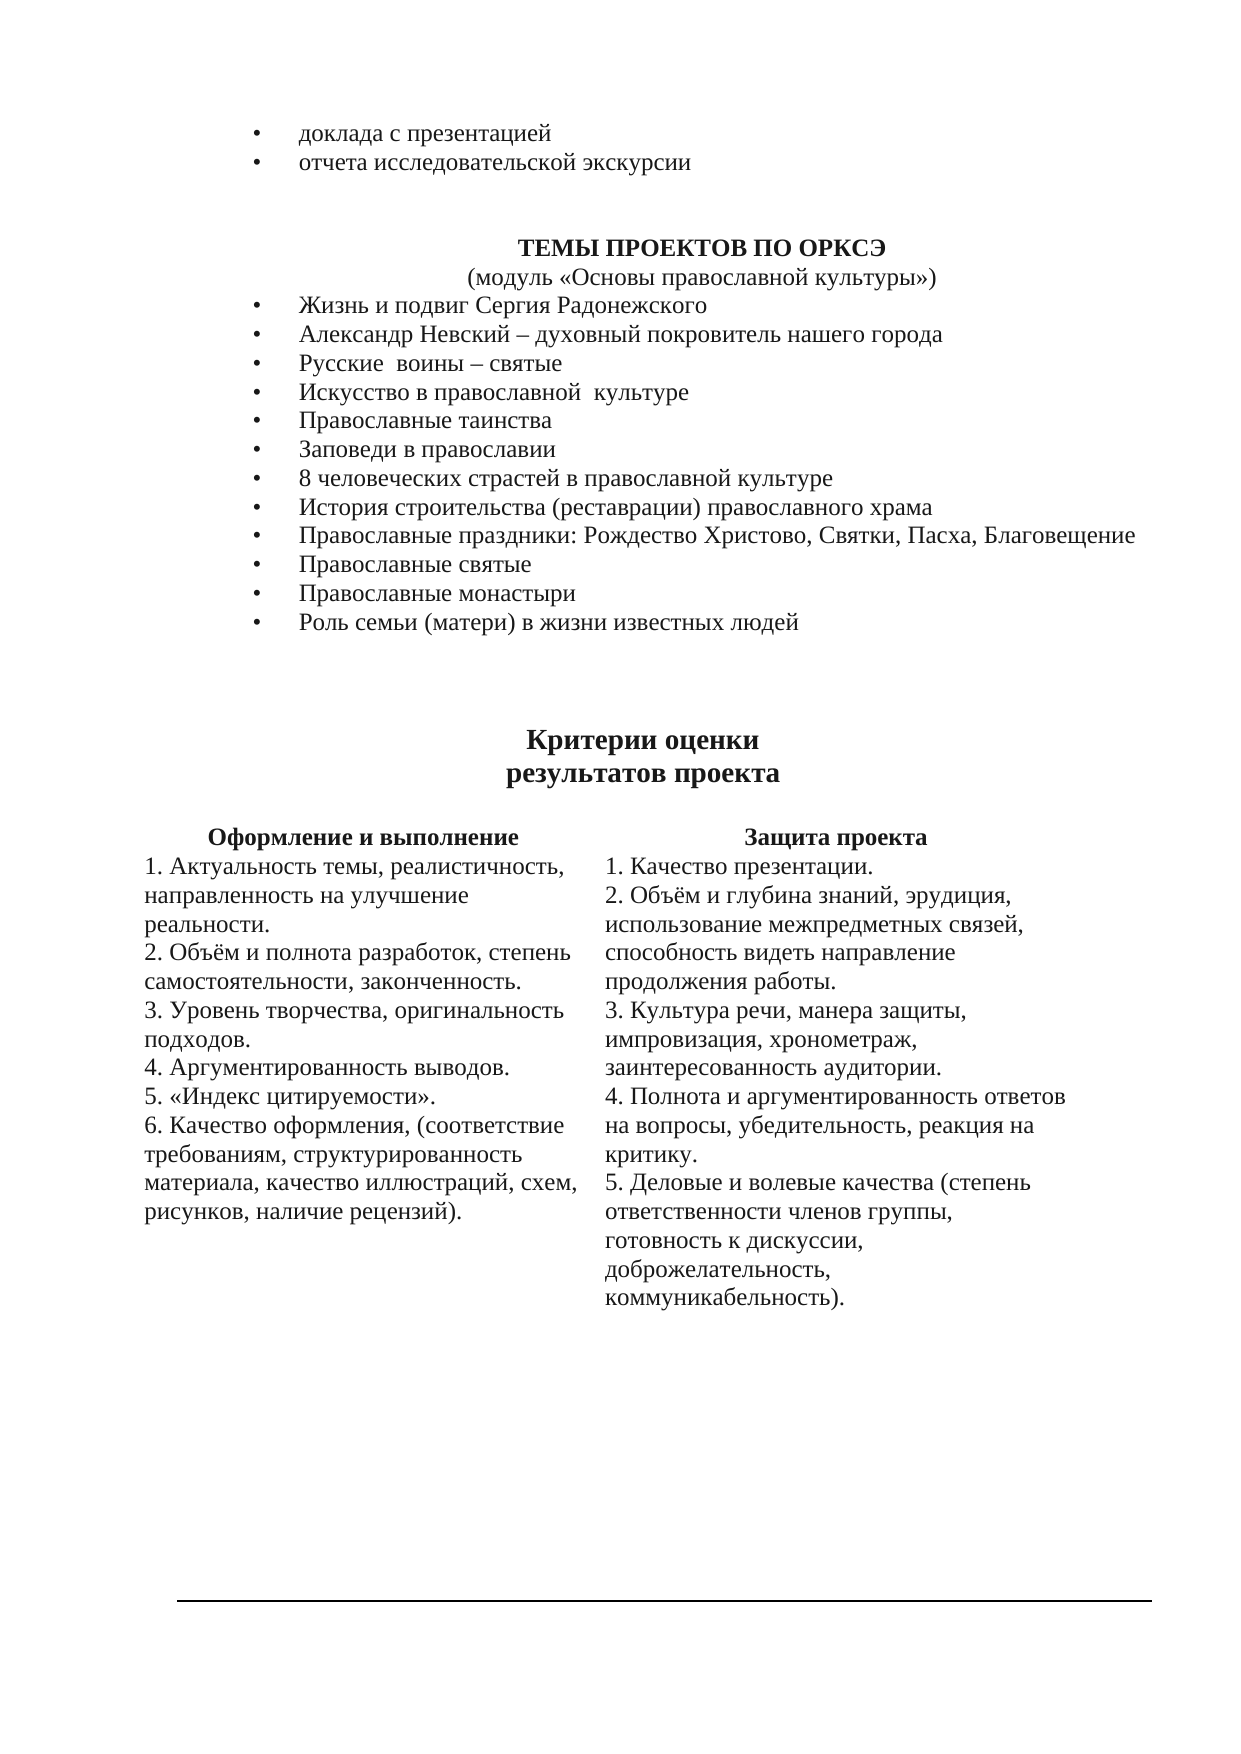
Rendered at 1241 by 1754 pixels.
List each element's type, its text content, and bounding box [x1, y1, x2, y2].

text • Православные монастыри [252, 578, 1152, 607]
text • доклада с презентацией [252, 118, 1152, 147]
table_cell Оформление и выполнение [133, 823, 593, 851]
text • История строительства (реставрации) православного храма [252, 492, 1152, 521]
text ТЕМЫ ПРОЕКТОВ ПО ОРКСЭ (модуль «Основы православной культуры») [252, 233, 1152, 291]
text • отчета исследовательской экскурсии [252, 147, 1152, 176]
text • Заповеди в православии [252, 434, 1152, 463]
text • Роль семьи (матери) в жизни известных людей [252, 607, 1152, 636]
table_cell 1. Качество презентации. 2. Объём и глубина знаний, эрудиция, использование межпредметных связей, способность видеть направление продолжения работы. 3. Культура речи, манера защиты, импровизация, хронометраж, заинтересованность аудитории. 4. Полнота и аргументированность ответов на вопросы, убедительность, реакция на критику. 5. Деловые и волевые качества (степень ответственности членов группы, готовность к дискуссии, доброжелательность, коммуникабельность). [594, 851, 1078, 1311]
text • 8 человеческих страстей в православной культуре [252, 463, 1152, 492]
text • Искусство в православной культуре [252, 377, 1152, 406]
table_header Критерии оценки результатов проекта [133, 722, 1078, 822]
text • Александр Невский – духовный покровитель нашего города [252, 319, 1152, 348]
text • Православные святые [252, 549, 1152, 578]
text • Русские воины – святые [252, 348, 1152, 377]
table_cell Защита проекта [594, 823, 1078, 851]
text • Православные таинства [252, 406, 1152, 434]
table_cell 1. Актуальность темы, реалистичность, направленность на улучшение реальности. 2. Объём и полнота разработок, степень самостоятельности, законченность. 3. Уровень творчества, оригинальность подходов. 4. Аргументированность выводов. 5. «Индекс цитируемости». 6. Качество оформления, (соответствие требованиям, структурированность материала, качество иллюстраций, схем, рисунков, наличие рецензий). [133, 851, 593, 1311]
text • Жизнь и подвиг Сергия Радонежского [252, 291, 1152, 319]
text • Православные праздники: Рождество Христово, Святки, Пасха, Благовещение [252, 521, 1152, 549]
